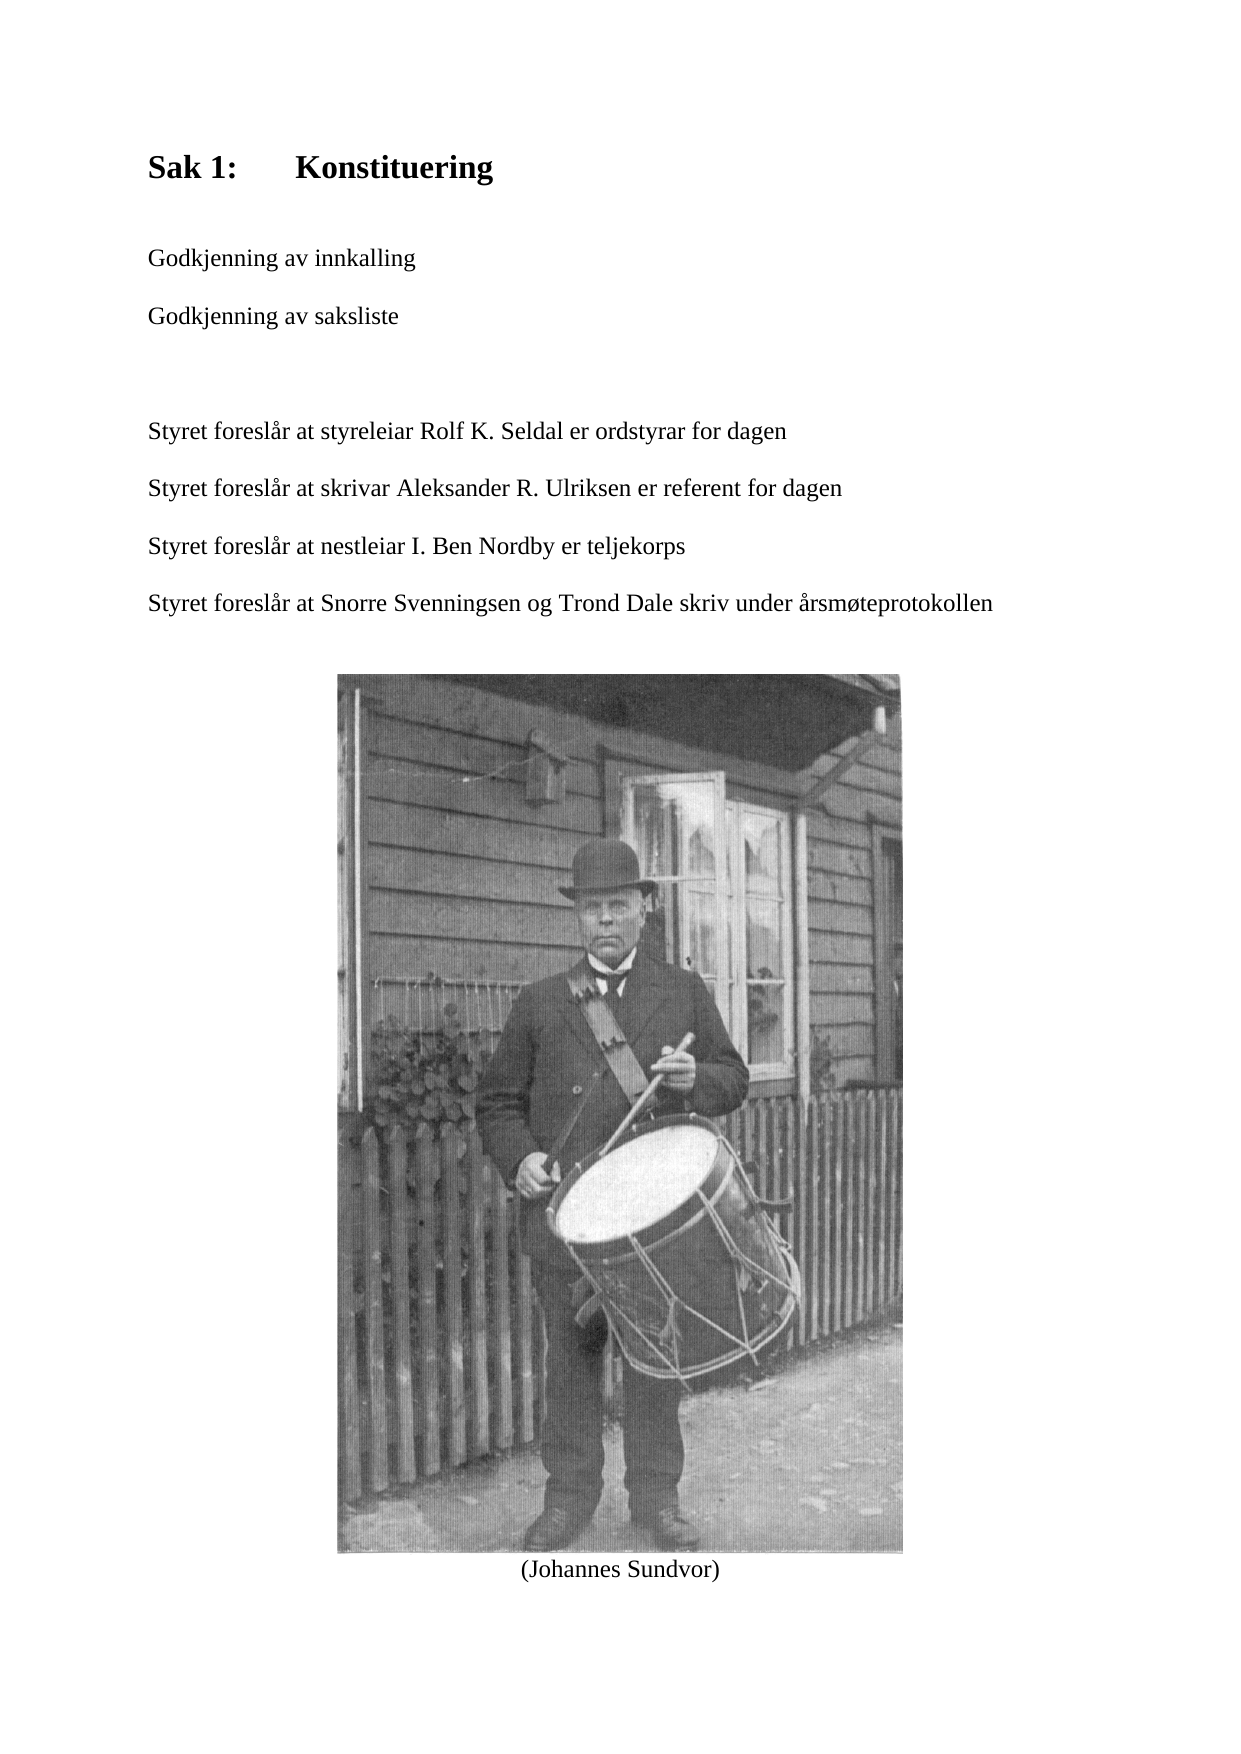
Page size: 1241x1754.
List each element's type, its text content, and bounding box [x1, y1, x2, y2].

text Styret foreslår at styreleiar er ordstyrar for dagen [148, 416, 1093, 445]
text Styret foreslår at Snorre Svenningsen og skriv under årsmøteprotokollen [148, 588, 1093, 617]
picture [337, 674, 903, 1555]
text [148, 1554, 1093, 1583]
text Sak 1: Konstituering [148, 148, 1093, 186]
text Godkjenning av saksliste [148, 301, 1093, 330]
text Godkjenning av innkalling [148, 243, 1093, 272]
text Styret foreslår at nestleiar I. Ben Nordby er teljekorps [148, 531, 1093, 560]
text Styret foreslår at skrivar Aleksander R. Ulriksen er referent for dagen [148, 473, 1093, 502]
